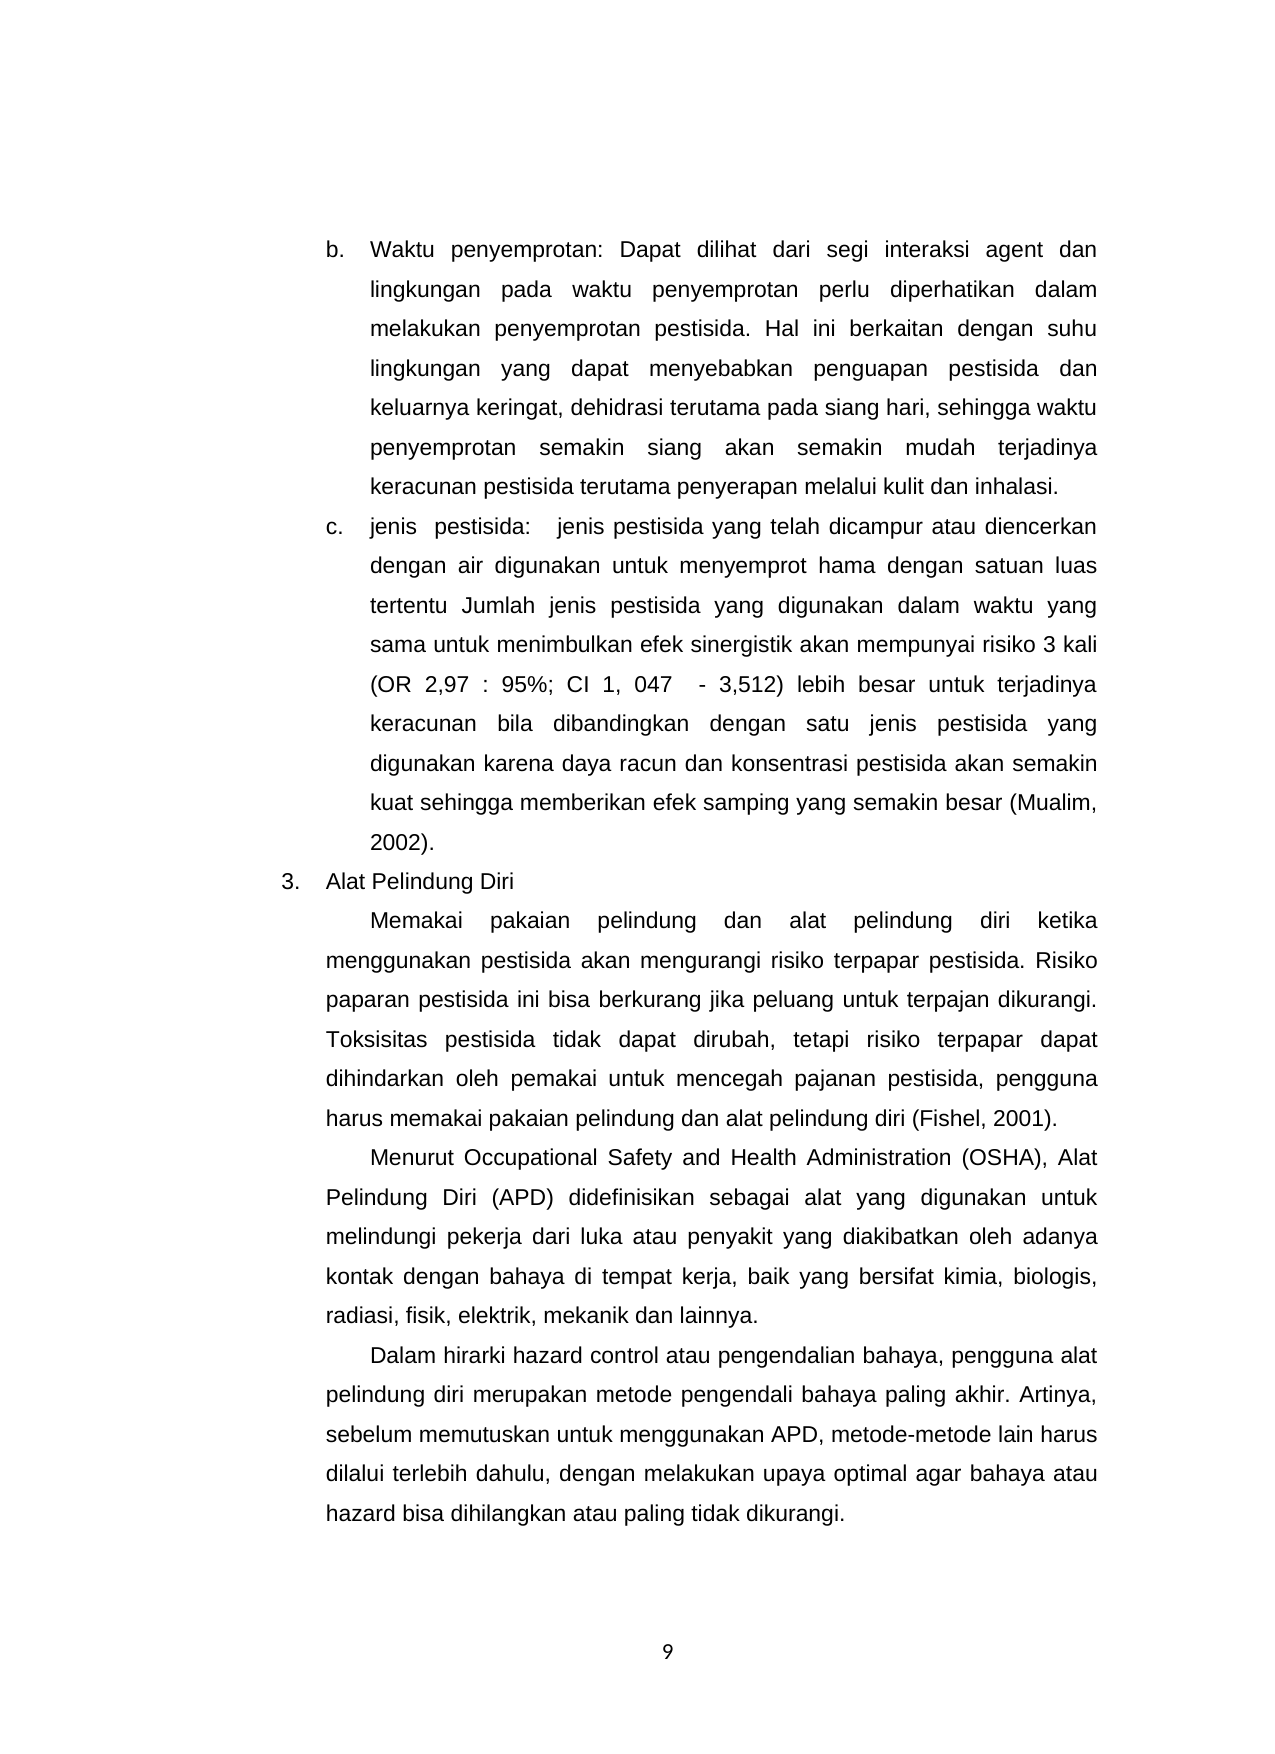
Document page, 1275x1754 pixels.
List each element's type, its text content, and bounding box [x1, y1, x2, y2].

list Memakai pakaian pelindung dan alat pelindung diri ketika menggunakan pestisida akan mengurangi risiko terpapar pestisida. Risiko paparan pestisida ini bisa berkurang jika peluang untuk terpajan dikurangi. Toksisitas pestisida tidak dapat dirubah, tetapi risiko terpapar dapat dihindarkan oleh pemakai untuk mencegah pajanan pestisida, pengguna harus memakai pakaian pelindung dan alat pelindung diri (Fishel, 2001). [281, 907, 1098, 1131]
list Waktu penyemprotan: Dapat dilihat dari segi interaksi agent dan lingkungan pada waktu penyemprotan perlu diperhatikan dalam melakukan penyemprotan pestisida. Hal ini berkaitan dengan suhu lingkungan yang dapat menyebabkan penguapan pestisida dan keluarnya keringat, dehidrasi terutama pada siang hari, sehingga waktu penyemprotan semakin siang akan semakin mudah terjadinya keracunan pestisida terutama penyerapan melalui kulit dan inhalasi. [326, 236, 1098, 499]
list Menurut Occupational Safety and Health Administration (OSHA), Alat Pelindung Diri (APD) didefinisikan sebagai alat yang digunakan untuk melindungi pekerja dari luka atau penyakit yang diakibatkan oleh adanya kontak dengan bahaya di tempat kerja, baik yang bersifat kimia, biologis, radiasi, fisik, elektrik, mekanik dan lainnya. [281, 1144, 1098, 1328]
list Alat Pelindung Diri [281, 868, 1098, 894]
list jenis pestisida: jenis pestisida yang telah dicampur atau diencerkan dengan air digunakan untuk menyemprot hama dengan satuan luas tertentu Jumlah jenis pestisida yang digunakan dalam waktu yang sama untuk menimbulkan efek sinergistik akan mempunyai risiko 3 kali (OR 2,97 : 95%; CI 1, 047 - 3,512) lebih besar untuk terjadinya keracunan bila dibandingkan dengan satu jenis pestisida yang digunakan karena daya racun dan konsentrasi pestisida akan semakin kuat sehingga memberikan efek samping yang semakin besar (Mualim, 2002). [326, 513, 1098, 855]
list Dalam hirarki hazard control atau pengendalian bahaya, pengguna alat pelindung diri merupakan metode pengendali bahaya paling akhir. Artinya, sebelum memutuskan untuk menggunakan APD, metode-metode lain harus dilalui terlebih dahulu, dengan melakukan upaya optimal agar bahaya atau hazard bisa dihilangkan atau paling tidak dikurangi. [281, 1342, 1098, 1526]
